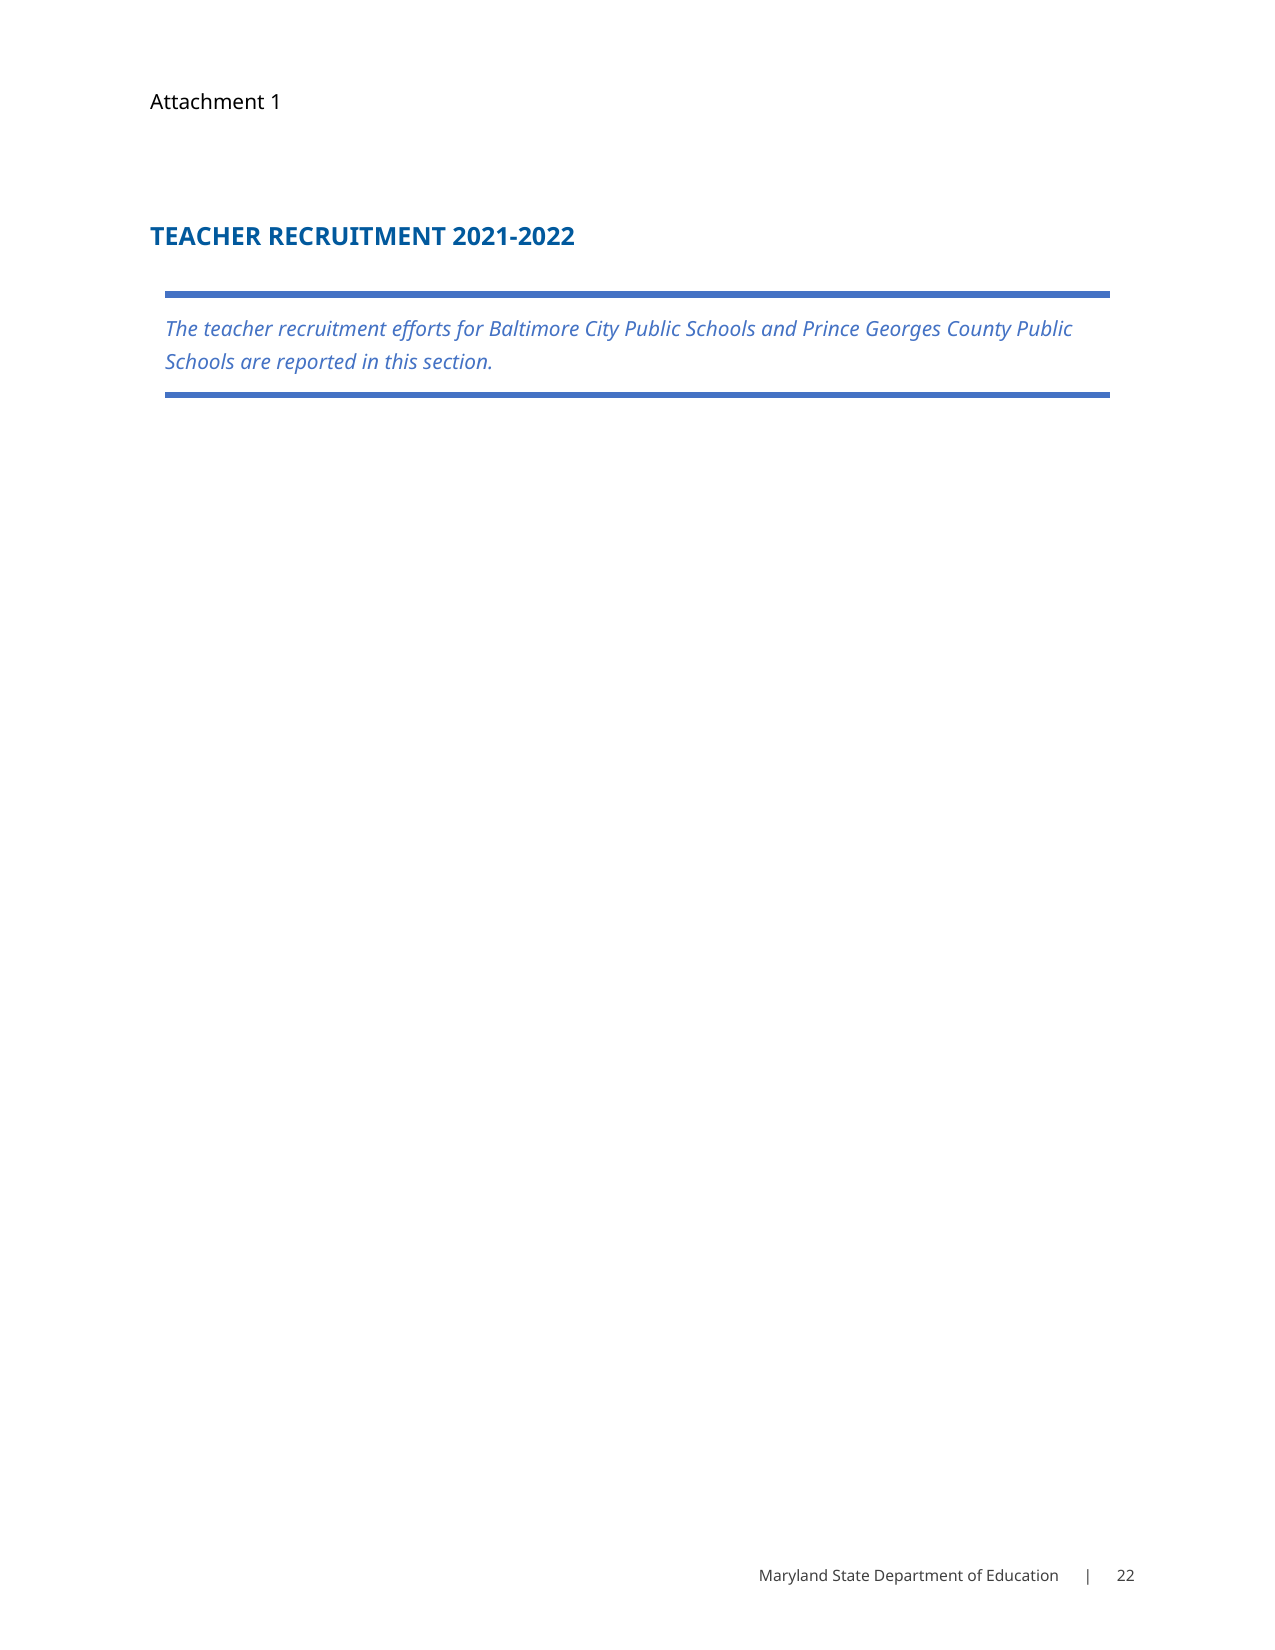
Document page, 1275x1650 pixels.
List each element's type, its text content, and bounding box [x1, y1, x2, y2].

subtitle Teacher Recruitment 2021-2022 [150, 219, 1125, 253]
